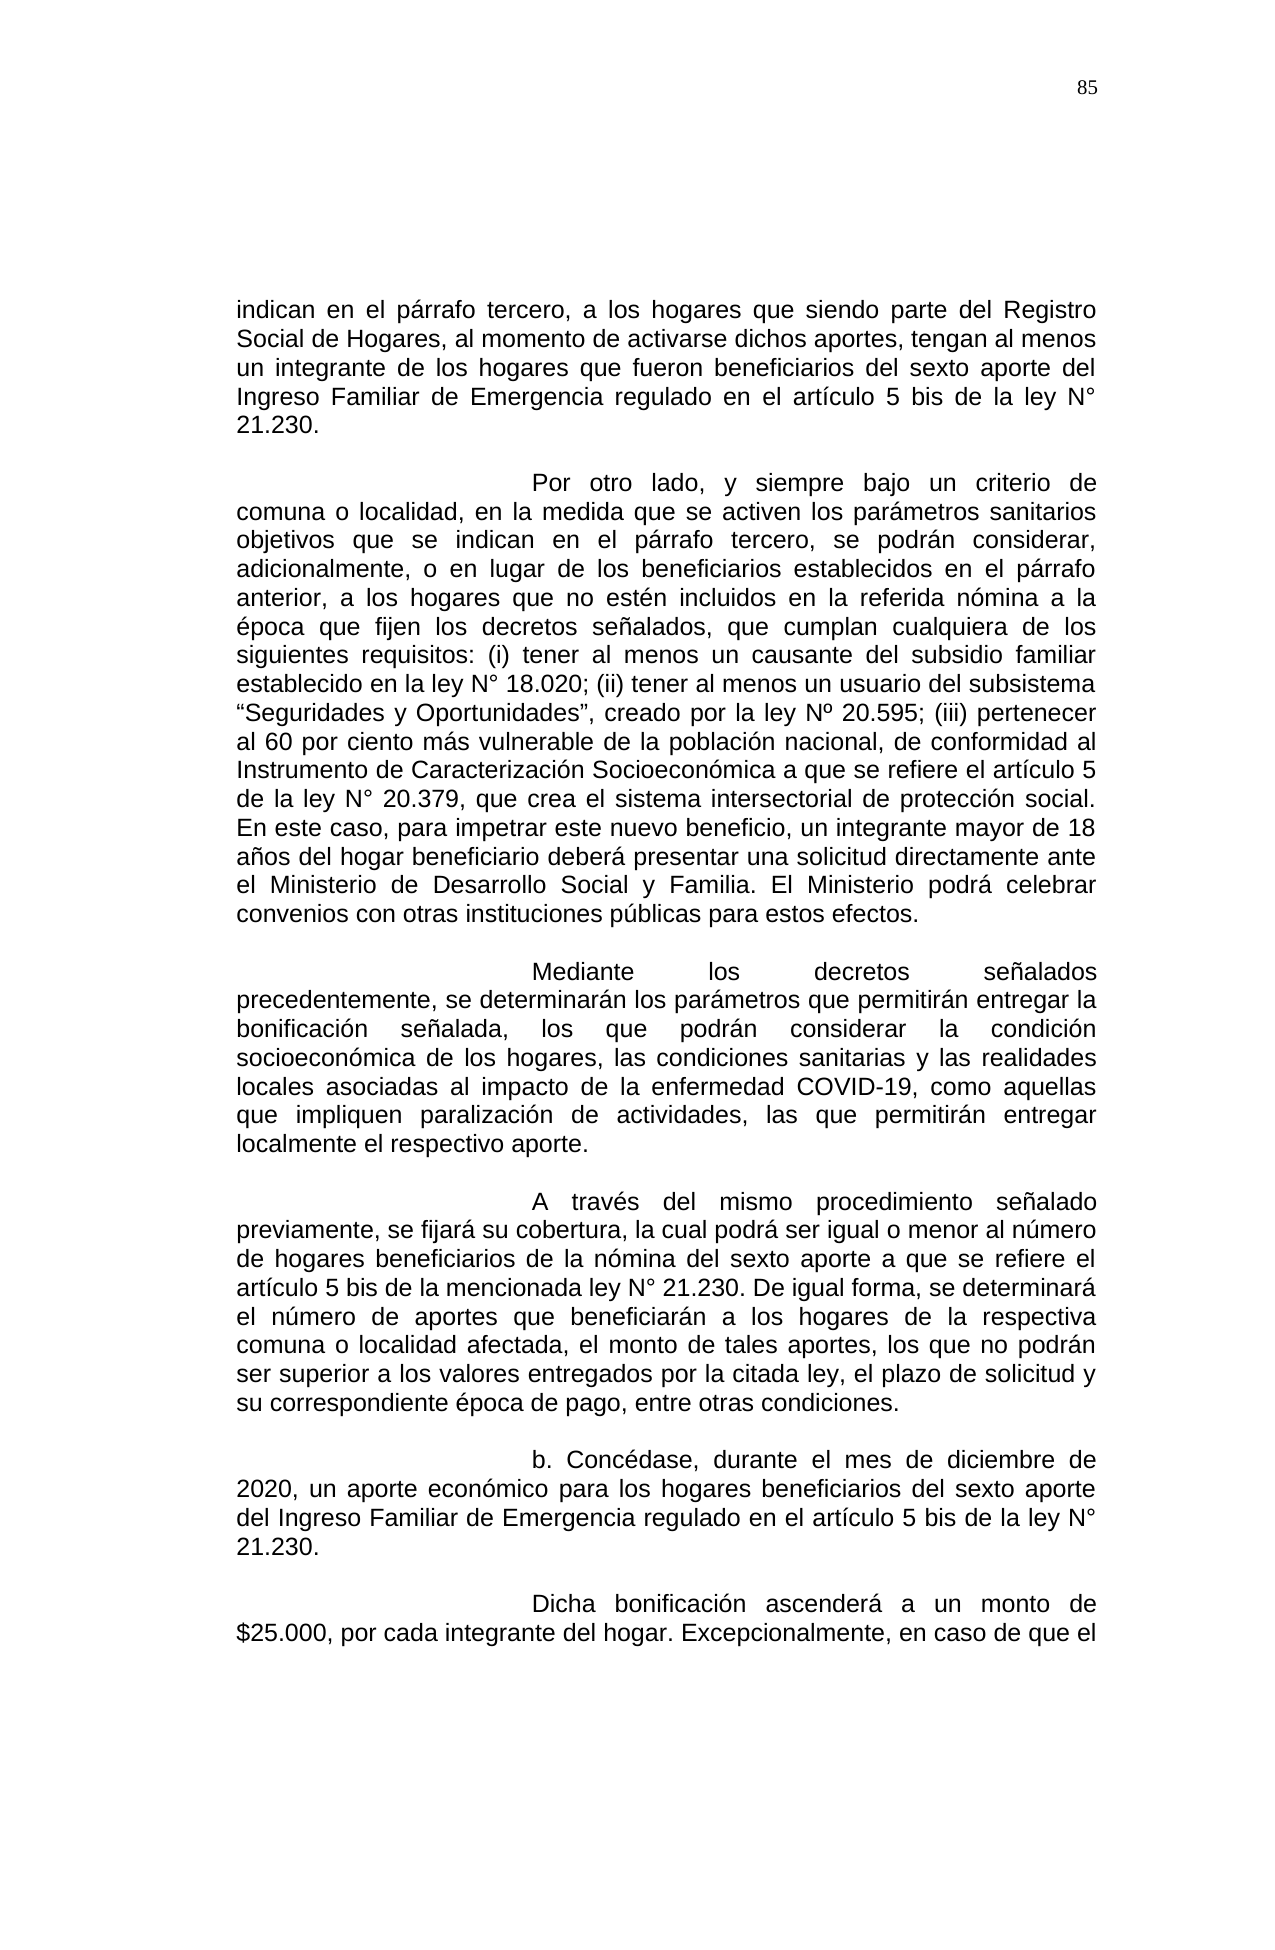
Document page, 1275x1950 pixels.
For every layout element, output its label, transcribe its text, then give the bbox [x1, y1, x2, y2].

text Mediante los decretos señalados precedentemente, se determinarán los parámetros que permitirán entregar la bonificación señalada, los que podrán considerar la condición socioeconómica de los hogares, las condiciones sanitarias y las realidades locales asociadas al impacto de la enfermedad COVID-19, como aquellas que impliquen paralización de actividades, las que permitirán entregar localmente el respectivo aporte. [236, 957, 1098, 1158]
text Por otro lado, y siempre bajo un criterio de comuna o localidad, en la medida que se activen los parámetros sanitarios objetivos que se indican en el párrafo tercero, se podrán considerar, adicionalmente, o en lugar de los beneficiarios establecidos en el párrafo anterior, a los hogares que no estén incluidos en la referida nómina a la época que fijen los decretos señalados, que cumplan cualquiera de los siguientes requisitos: (i) tener al menos un causante del subsidio familiar establecido en la ley N° 18.020; (ii) tener al menos un usuario del subsistema “Seguridades y Oportunidades”, creado por la ley Nº 20.595; (iii) pertenecer al 60 por ciento más vulnerable de la población nacional, de conformidad al Instrumento de Caracterización Socioeconómica a que se refiere el artículo 5 de la ley N° 20.379, que crea el sistema intersectorial de protección social. En este caso, para impetrar este nuevo beneficio, un integrante mayor de 18 años del hogar beneficiario deberá presentar una solicitud directamente ante el Ministerio de Desarrollo Social y Familia. El Ministerio podrá celebrar convenios con otras instituciones públicas para estos efectos. [236, 468, 1098, 928]
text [236, 295, 1098, 439]
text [236, 1589, 1098, 1647]
text b. Concédase, durante el mes de diciembre de 2020, un aporte económico para los hogares beneficiarios del sexto aporte del Ingreso Familiar de Emergencia regulado en el artículo 5 bis de la ley N° 21.230. [236, 1445, 1098, 1560]
text A través del mismo procedimiento señalado previamente, se fijará su cobertura, la cual podrá ser igual o menor al número de hogares beneficiarios de la nómina del sexto aporte a que se refiere el artículo 5 bis de la mencionada ley N° 21.230. De igual forma, se determinará el número de aportes que beneficiarán a los hogares de la respectiva comuna o localidad afectada, el monto de tales aportes, los que no podrán ser superior a los valores entregados por la citada ley, el plazo de solicitud y su correspondiente época de pago, entre otras condiciones. [236, 1187, 1098, 1417]
